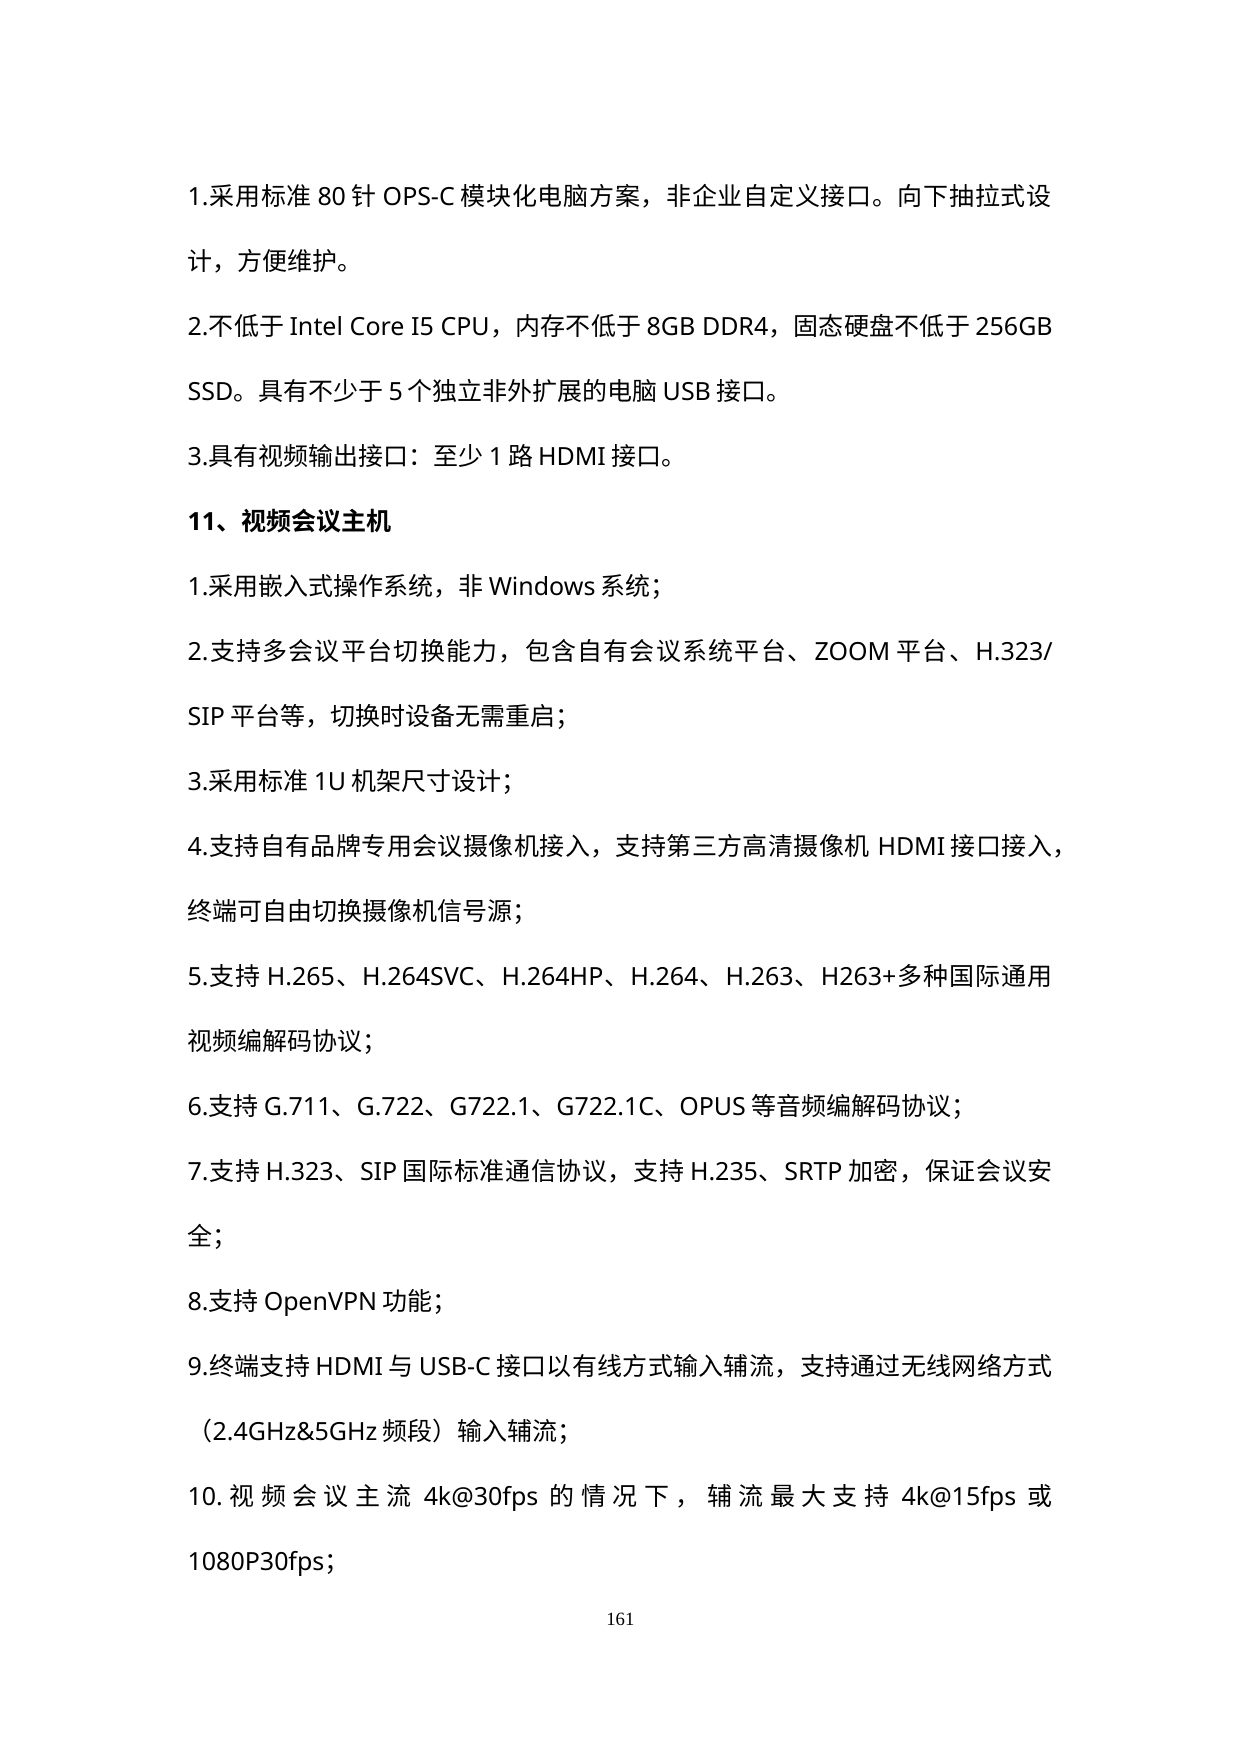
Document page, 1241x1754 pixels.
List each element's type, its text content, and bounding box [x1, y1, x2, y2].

text 11、视频会议主机 [187, 487, 1053, 552]
text 5.支持H.265、H.264SVC、H.264HP、H.264、H.263、H263+多种国际通用视频编解码协议； [187, 942, 1053, 1072]
text 6.支持G.711、G.722、G722.1、G722.1C、OPUS等音频编解码协议； [187, 1072, 1053, 1137]
text 7.支持H.323、SIP国际标准通信协议，支持H.235、SRTP加密，保证会议安全； [187, 1137, 1053, 1267]
text 10.视频会议主流4k@30fps的情况下，辅流最大支持4k@15fps或1080P30fps； [187, 1462, 1053, 1592]
text 1.采用标准80针OPS-C模块化电脑方案，非企业自定义接口。向下抽拉式设计，方便维护。 [187, 162, 1053, 292]
text 4.支持自有品牌专用会议摄像机接入，支持第三方高清摄像机HDMI接口接入，终端可自由切换摄像机信号源； [187, 812, 1053, 942]
text 2.支持多会议平台切换能力，包含自有会议系统平台、ZOOM平台、H.323/SIP平台等，切换时设备无需重启； [187, 617, 1053, 747]
text 2.不低于Intel Core I5 CPU，内存不低于8GB DDR4，固态硬盘不低于256GB SSD。具有不少于5个独立非外扩展的电脑USB接口。 [187, 292, 1053, 422]
text 9.终端支持HDMI与USB-C接口以有线方式输入辅流，支持通过无线网络方式（2.4GHz&5GHz频段）输入辅流； [187, 1332, 1053, 1462]
text 3.采用标准1U机架尺寸设计； [187, 747, 1053, 812]
text 1.采用嵌入式操作系统，非Windows系统； [187, 552, 1053, 617]
text 8.支持OpenVPN功能； [187, 1267, 1053, 1332]
text 3.具有视频输出接口：至少1路HDMI接口。 [187, 422, 1053, 487]
